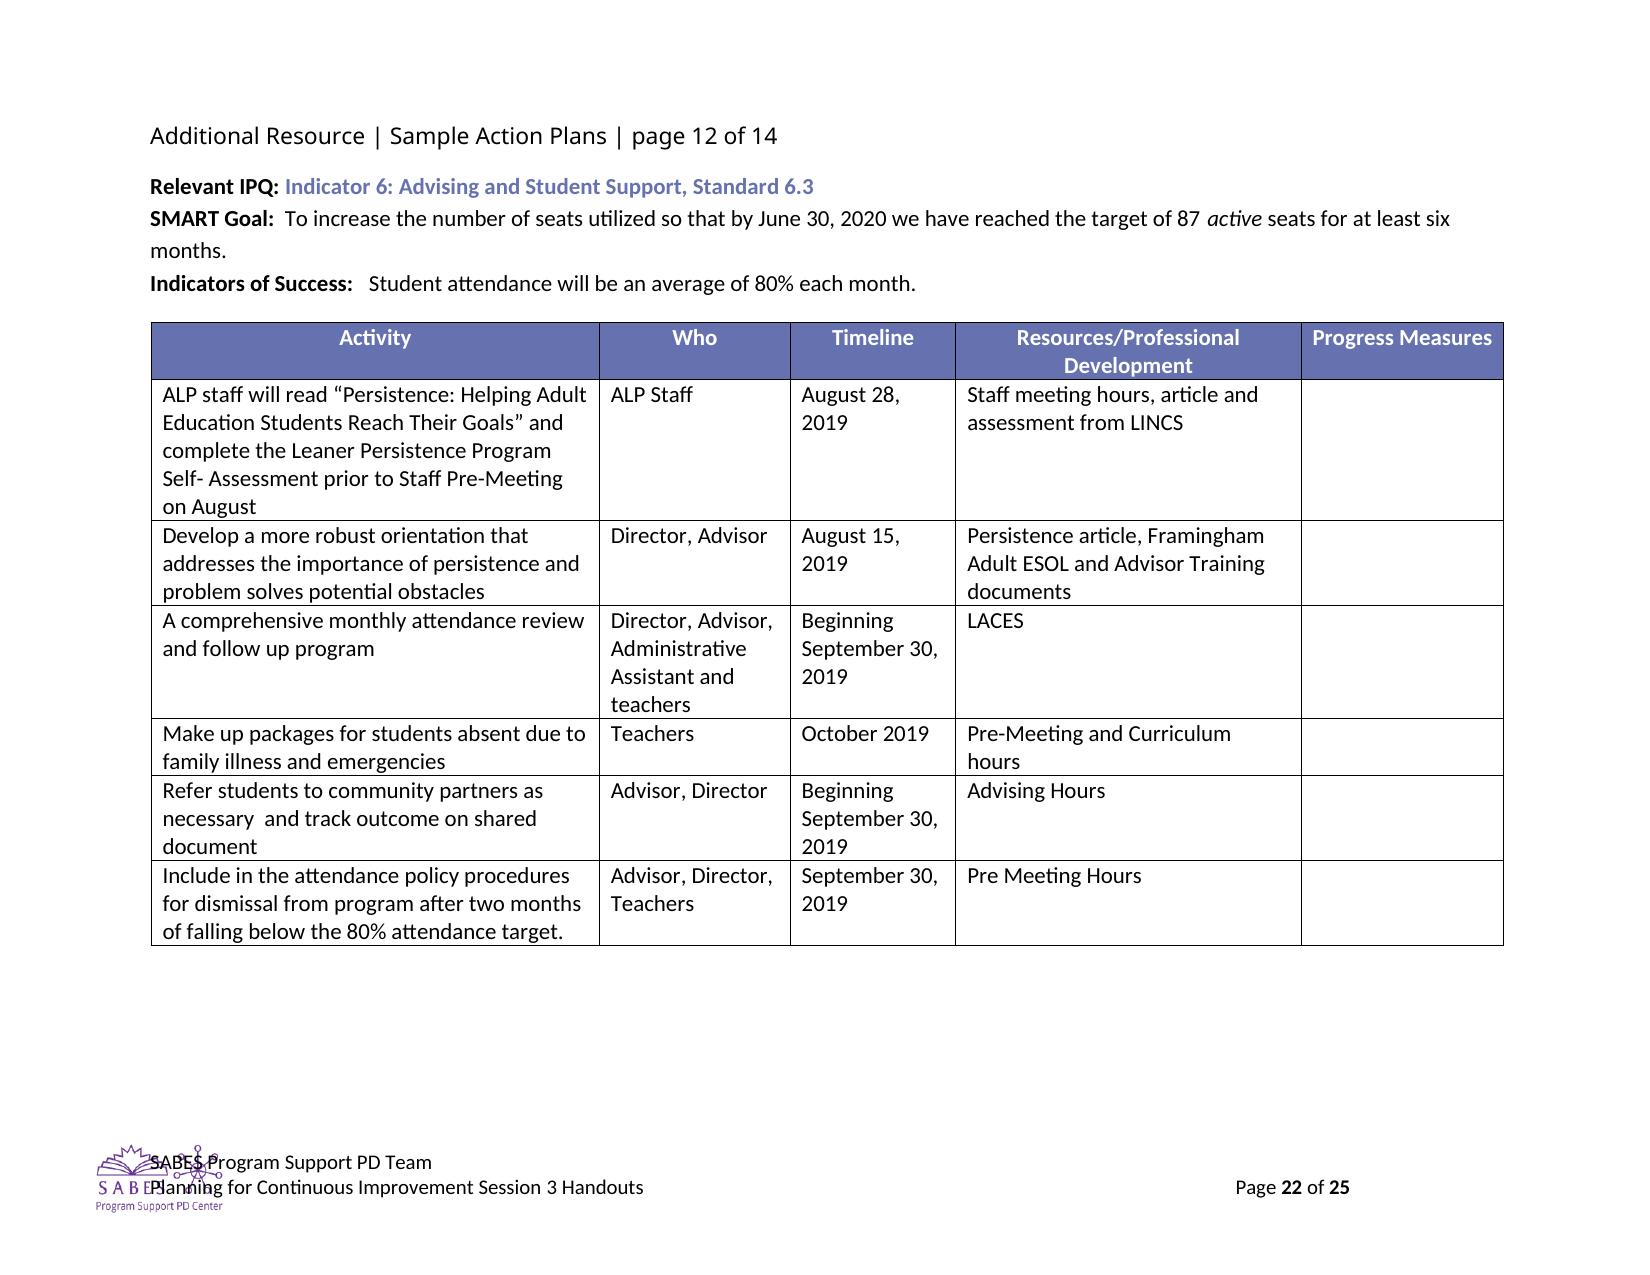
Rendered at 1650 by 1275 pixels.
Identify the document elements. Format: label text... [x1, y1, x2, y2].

subtitle Relevant IPQ: Indicator 6: Advising and Student Support, Standard 6.3 [150, 172, 1500, 200]
table_cell Advisor, Director, Teachers [600, 861, 790, 945]
table_cell ALP Staff [600, 380, 790, 520]
table_header Timeline [791, 323, 955, 379]
table_cell August 15, 2019 [791, 521, 955, 605]
table_cell Persistence article, Framingham Adult ESOL and Advisor Training documents [956, 521, 1301, 605]
table_cell Director, Advisor, Administrative Assistant and teachers [600, 606, 790, 718]
subtitle SMART Goal: To increase the number of seats utilized so that by June 30, 2020 we have reached the target of 87 active seats for at least six months. [150, 204, 1500, 264]
table_cell September 30, 2019 [791, 861, 955, 945]
table_cell Advising Hours [956, 776, 1301, 860]
table_cell [1302, 719, 1503, 775]
table_cell Beginning September 30, 2019 [791, 606, 955, 718]
table_cell August 28, 2019 [791, 380, 955, 520]
table_cell A comprehensive monthly attendance review and follow up program [152, 606, 599, 718]
table_cell Include in the attendance policy procedures for dismissal from program after two months of falling below the 80% attendance target. [152, 861, 599, 945]
table_cell Beginning September 30, 2019 [791, 776, 955, 860]
table_cell [1302, 776, 1503, 860]
table_header Progress Measures [1302, 323, 1503, 379]
table_cell Refer students to community partners as necessary and track outcome on shared document [152, 776, 599, 860]
table_header Who [600, 323, 790, 379]
table_cell Teachers [600, 719, 790, 775]
table_cell Make up packages for students absent due to family illness and emergencies [152, 719, 599, 775]
table_cell Develop a more robust orientation that addresses the importance of persistence and problem solves potential obstacles [152, 521, 599, 605]
table_cell [1302, 521, 1503, 605]
table_cell Advisor, Director [600, 776, 790, 860]
table_cell ALP staff will read “Persistence: Helping Adult Education Students Reach Their Goals” and complete the Leaner Persistence Program Self- Assessment prior to Staff Pre-Meeting on August [152, 380, 599, 520]
table_cell Director, Advisor [600, 521, 790, 605]
table_cell LACES [956, 606, 1301, 718]
table_header Activity [152, 323, 599, 379]
subtitle Additional Resource | Sample Action Plans | page 12 of 14 [150, 120, 1500, 151]
table_cell Pre-Meeting and Curriculum hours [956, 719, 1301, 775]
table_cell [1302, 380, 1503, 520]
table_cell Pre Meeting Hours [956, 861, 1301, 945]
picture [92, 1139, 226, 1218]
table_header Resources/Professional Development [956, 323, 1301, 379]
table_cell [1302, 861, 1503, 945]
subtitle Indicators of Success: Student attendance will be an average of 80% each month. [150, 269, 1500, 297]
table_cell Staff meeting hours, article and assessment from LINCS [956, 380, 1301, 520]
table_cell [1302, 606, 1503, 718]
table_cell October 2019 [791, 719, 955, 775]
